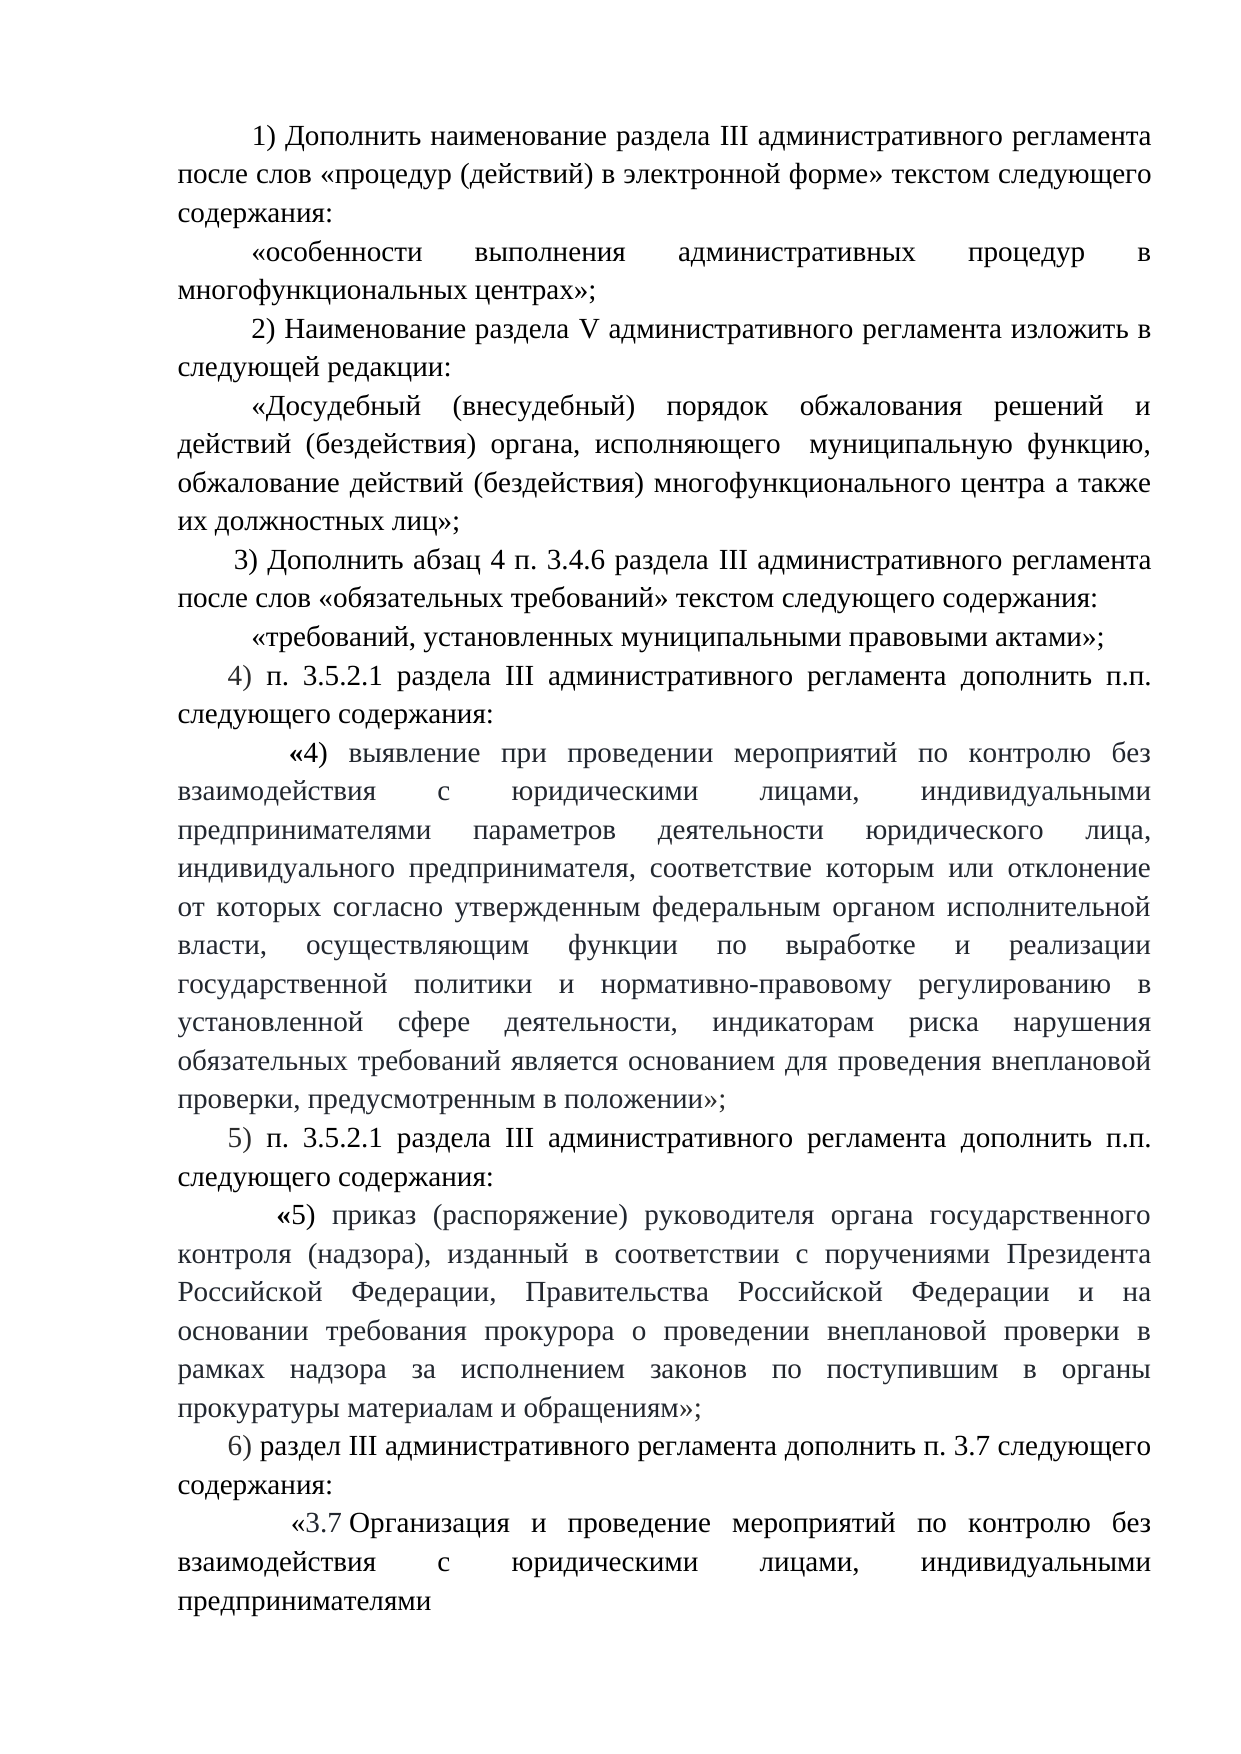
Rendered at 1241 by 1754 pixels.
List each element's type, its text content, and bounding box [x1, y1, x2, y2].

text 5) п. 3.5.2.1 раздела III административного регламента дополнить п.п. следующего содержания: [177, 1120, 1152, 1192]
text 6) раздел III административного регламента дополнить п. 3.7 следующего содержания: [177, 1428, 1152, 1501]
text «5) приказ (распоряжение) руководителя органа государственного контроля (надзора), изданный в соответствии с поручениями Президента Российской Федерации, Правительства Российской Федерации и на основании требования прокурора о проведении внеплановой проверки в рамках надзора за исполнением законов по поступившим в органы прокуратуры материалам и обращениям»; [177, 1197, 1152, 1423]
text «4) выявление при проведении мероприятий по контролю без взаимодействия с юридическими лицами, индивидуальными предпринимателями параметров деятельности юридического лица, индивидуального предпринимателя, соответствие которым или отклонение от которых согласно утвержденным федеральным органом исполнительной власти, осуществляющим функции по выработке и реализации государственной политики и нормативно-правовому регулированию в установленной сфере деятельности, индикаторам риска нарушения обязательных требований является основанием для проведения внеплановой проверки, предусмотренным в положении»; [177, 735, 1152, 1115]
text 1) Дополнить наименование раздела III административного регламента после слов «процедур (действий) в электронной форме» текстом следующего содержания: [177, 118, 1152, 229]
text 4) п. 3.5.2.1 раздела III административного регламента дополнить п.п. следующего содержания: [177, 658, 1152, 730]
text «особенности выполнения административных процедур в многофункциональных центрах»; [177, 234, 1152, 306]
text «3.7 Организация и проведение мероприятий по контролю без взаимодействия с юридическими лицами, индивидуальными предпринимателями [177, 1506, 1152, 1616]
text «требований, установленных муниципальными правовыми актами»; [177, 619, 1152, 653]
text 3) Дополнить абзац 4 п. 3.4.6 раздела III административного регламента после слов «обязательных требований» текстом следующего содержания: [177, 542, 1152, 614]
text 2) Наименование раздела V административного регламента изложить в следующей редакции: [177, 311, 1152, 383]
text «Досудебный (внесудебный) порядок обжалования решений и действий (бездействия) органа, исполняющего муниципальную функцию, обжалование действий (бездействия) многофункционального центра а также их должностных лиц»; [177, 388, 1152, 537]
